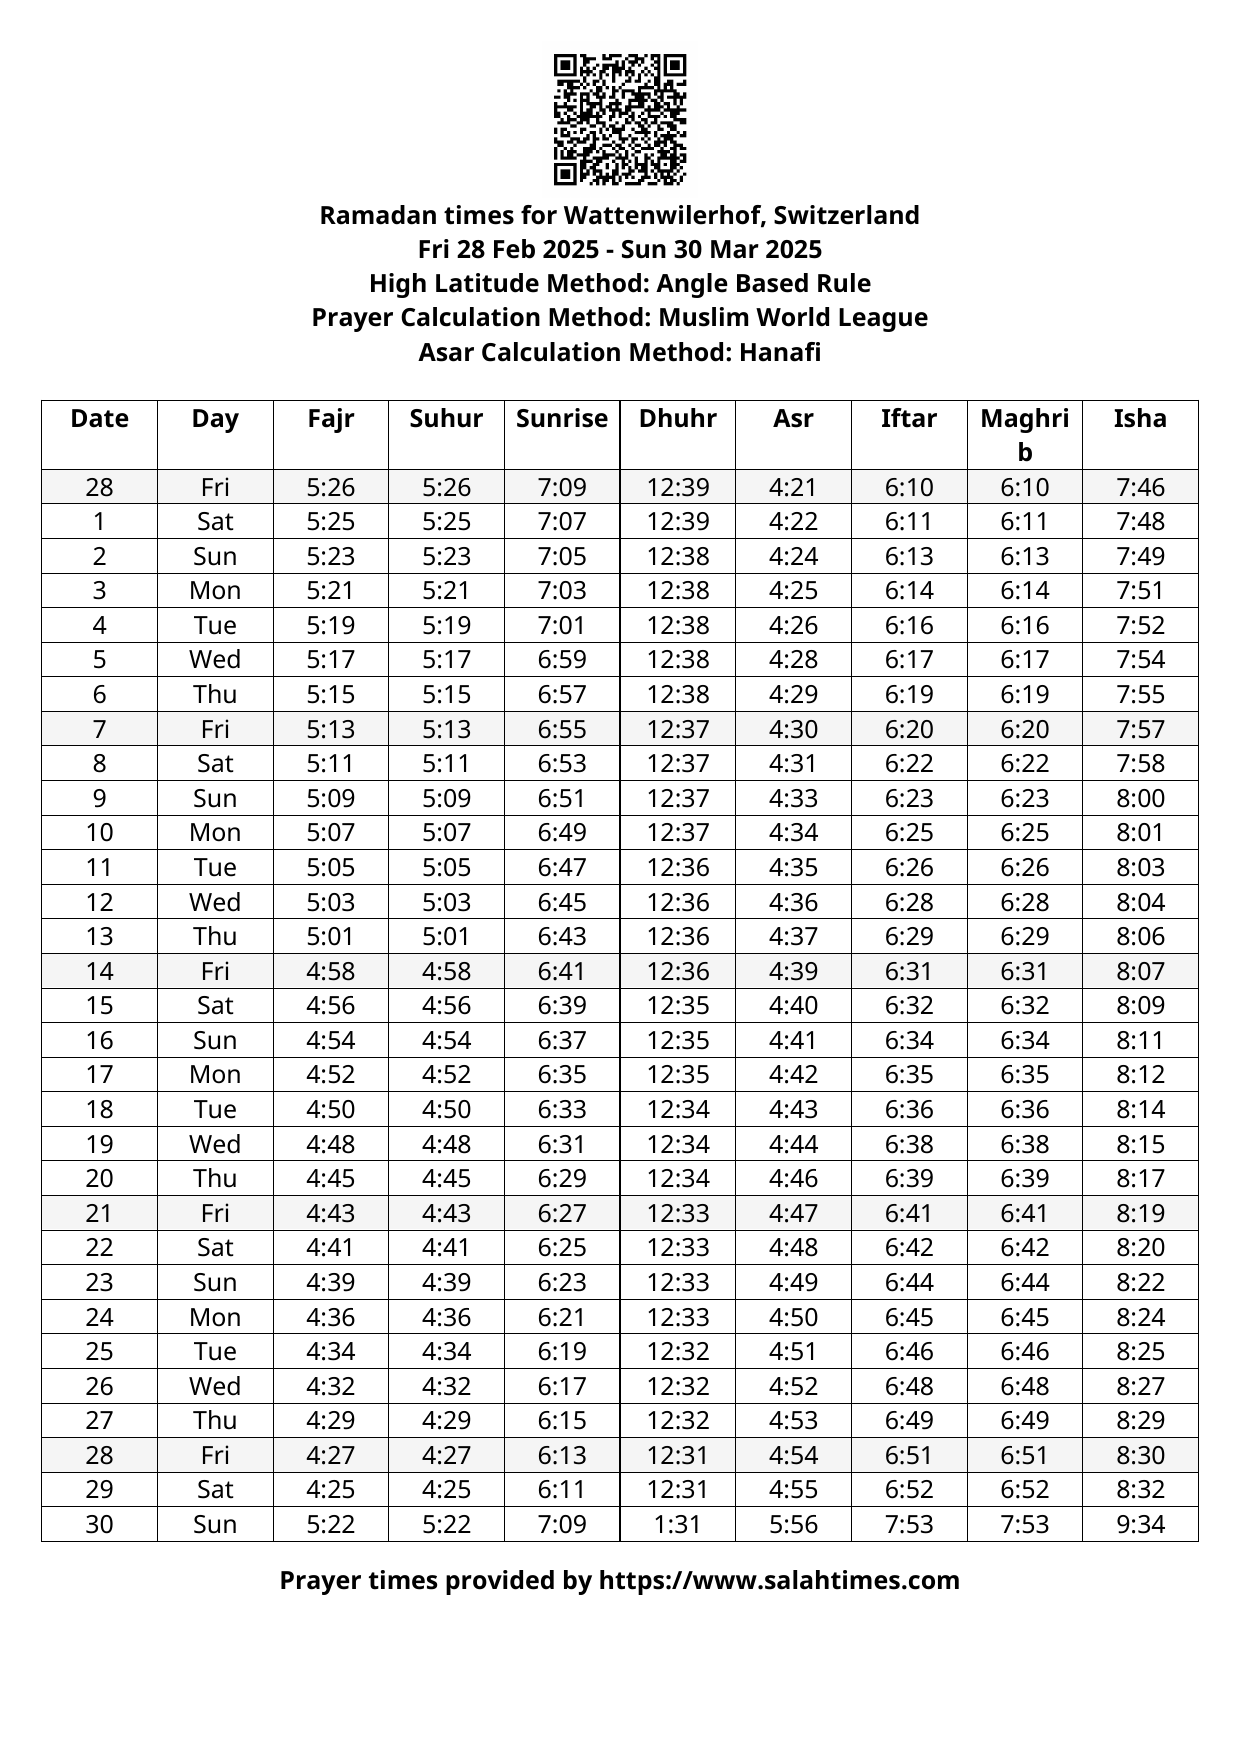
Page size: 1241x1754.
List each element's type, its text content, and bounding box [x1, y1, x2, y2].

table_cell 4:36 [274, 1300, 388, 1333]
table_cell 5:26 [389, 470, 504, 503]
table_cell Sun [158, 539, 273, 572]
table_cell 4:58 [389, 954, 504, 987]
table_cell 4:28 [736, 643, 851, 676]
table_cell 8:25 [1083, 1334, 1198, 1368]
table_cell 6:51 [968, 1438, 1082, 1472]
table_cell 4:21 [736, 470, 851, 503]
table_cell 7:49 [1083, 539, 1198, 572]
table_cell 6:28 [852, 885, 967, 918]
table_cell 6:29 [505, 1161, 619, 1195]
table_cell 4:25 [274, 1473, 388, 1506]
table_cell Tue [158, 850, 273, 884]
table_cell 4:53 [736, 1404, 851, 1437]
picture [542, 41, 699, 198]
table_cell 8:14 [1083, 1092, 1198, 1126]
table_cell 4:54 [274, 1023, 388, 1057]
table_cell 9:34 [1083, 1507, 1198, 1541]
table_cell 5:15 [389, 677, 504, 711]
table_cell 4:46 [736, 1161, 851, 1195]
table_cell 6:10 [968, 470, 1082, 503]
table_cell 7:55 [1083, 677, 1198, 711]
table_cell 6:31 [968, 954, 1082, 987]
text High Latitude Method: Angle Based Rule [42, 266, 1198, 300]
table_cell 6:22 [852, 746, 967, 780]
table_cell 7:46 [1083, 470, 1198, 503]
table_cell 4:29 [274, 1404, 388, 1437]
table_cell 8:09 [1083, 989, 1198, 1022]
table_cell Thu [158, 677, 273, 711]
table_header Fajr [274, 401, 388, 469]
table_cell 4:54 [736, 1438, 851, 1472]
table_cell 12:35 [621, 989, 735, 1022]
table_cell 6:47 [505, 850, 619, 884]
table_cell 12:34 [621, 1161, 735, 1195]
table_cell Sat [158, 504, 273, 538]
table_cell 5:21 [274, 574, 388, 607]
table_cell 4:41 [274, 1231, 388, 1264]
table_cell 6:35 [852, 1058, 967, 1091]
table_header Asr [736, 401, 851, 469]
table_cell 6:17 [852, 643, 967, 676]
table_cell 12:33 [621, 1265, 735, 1299]
table_cell 8:12 [1083, 1058, 1198, 1091]
text Asar Calculation Method: Hanafi [42, 334, 1198, 368]
table_cell 5:03 [274, 885, 388, 918]
table_cell 6:16 [968, 608, 1082, 642]
table_cell 24 [42, 1300, 157, 1333]
table_cell 12:39 [621, 504, 735, 538]
table_cell 8:01 [1083, 816, 1198, 849]
table_cell 4:49 [736, 1265, 851, 1299]
table_cell 6:39 [505, 989, 619, 1022]
table_cell 12:38 [621, 677, 735, 711]
table_cell 5 [42, 643, 157, 676]
table_cell 6:49 [968, 1404, 1082, 1437]
table_cell 2 [42, 539, 157, 572]
table_cell 11 [42, 850, 157, 884]
table_cell 18 [42, 1092, 157, 1126]
text Fri 28 Feb 2025 - Sun 30 Mar 2025 [42, 232, 1198, 266]
table_cell 6:53 [505, 746, 619, 780]
table_cell Sat [158, 746, 273, 780]
table_cell 4:39 [736, 954, 851, 987]
table_cell 5:17 [389, 643, 504, 676]
table_cell 5:03 [389, 885, 504, 918]
table_cell 12:34 [621, 1127, 735, 1160]
table_cell 5:21 [389, 574, 504, 607]
table_cell 5:01 [389, 919, 504, 953]
table_header Dhuhr [621, 401, 735, 469]
table_cell 7:51 [1083, 574, 1198, 607]
table_cell 5:07 [274, 816, 388, 849]
table_cell 12:32 [621, 1369, 735, 1402]
table_cell 6:46 [968, 1334, 1082, 1368]
table_header Day [158, 401, 273, 469]
table_cell 22 [42, 1231, 157, 1264]
table_cell 6:25 [852, 816, 967, 849]
table_cell 6:34 [968, 1023, 1082, 1057]
table_cell 6:25 [505, 1231, 619, 1264]
table_cell 8:04 [1083, 885, 1198, 918]
table_cell 3 [42, 574, 157, 607]
table_cell 6:34 [852, 1023, 967, 1057]
table_cell 6:19 [505, 1334, 619, 1368]
table_cell 6:51 [852, 1438, 967, 1472]
table_cell 7:09 [505, 1507, 619, 1541]
table_cell 4:34 [274, 1334, 388, 1368]
table_cell 6:13 [852, 539, 967, 572]
table_cell 1 [42, 504, 157, 538]
table_cell 6:39 [852, 1161, 967, 1195]
table_cell 5:19 [274, 608, 388, 642]
table_cell 6:32 [852, 989, 967, 1022]
table_cell 13 [42, 919, 157, 953]
table_cell 5:23 [389, 539, 504, 572]
table_cell 29 [42, 1473, 157, 1506]
table_cell 12:31 [621, 1438, 735, 1472]
table_cell Thu [158, 919, 273, 953]
table_cell 6:11 [505, 1473, 619, 1506]
table_cell 12:36 [621, 885, 735, 918]
table_cell 6:25 [968, 816, 1082, 849]
table_cell 7:53 [852, 1507, 967, 1541]
table_cell 27 [42, 1404, 157, 1437]
table_cell 4:27 [274, 1438, 388, 1472]
table_cell 12:38 [621, 574, 735, 607]
table_cell 6:17 [505, 1369, 619, 1402]
table_cell 5:11 [389, 746, 504, 780]
table_cell 6:17 [968, 643, 1082, 676]
table_cell 6:41 [852, 1196, 967, 1229]
table_cell 6:13 [505, 1438, 619, 1472]
table_cell 8:11 [1083, 1023, 1198, 1057]
table_cell 4:41 [736, 1023, 851, 1057]
table_cell 6:23 [852, 781, 967, 814]
table_cell 8:20 [1083, 1231, 1198, 1264]
table_cell 7:54 [1083, 643, 1198, 676]
table_header Sunrise [505, 401, 619, 469]
table_cell 6:35 [505, 1058, 619, 1091]
table_cell 12:38 [621, 643, 735, 676]
table_cell 6:31 [852, 954, 967, 987]
table_cell 4:33 [736, 781, 851, 814]
table_header Maghrib [968, 401, 1082, 469]
table_cell 6:48 [852, 1369, 967, 1402]
table_cell Sun [158, 1507, 273, 1541]
table_cell 6:19 [968, 677, 1082, 711]
table_cell Fri [158, 1196, 273, 1229]
table_cell 6:20 [968, 712, 1082, 745]
table_cell 6:49 [505, 816, 619, 849]
table_cell 7:03 [505, 574, 619, 607]
table_cell 6:38 [968, 1127, 1082, 1160]
table_cell Thu [158, 1161, 273, 1195]
table_cell 4:30 [736, 712, 851, 745]
table_cell 6:27 [505, 1196, 619, 1229]
table_cell 4:34 [389, 1334, 504, 1368]
table_cell 12:33 [621, 1300, 735, 1333]
table_cell 4:51 [736, 1334, 851, 1368]
table_cell 21 [42, 1196, 157, 1229]
table_cell Sat [158, 1473, 273, 1506]
table_cell Wed [158, 1127, 273, 1160]
table_cell 6:28 [968, 885, 1082, 918]
table_cell 12:36 [621, 919, 735, 953]
table_cell Mon [158, 1300, 273, 1333]
table_cell 6:46 [852, 1334, 967, 1368]
table_cell 4:47 [736, 1196, 851, 1229]
table_cell 5:11 [274, 746, 388, 780]
table_cell 5:19 [389, 608, 504, 642]
table_cell 7:52 [1083, 608, 1198, 642]
table_cell 4:25 [736, 574, 851, 607]
table_cell 6:52 [968, 1473, 1082, 1506]
table_header Iftar [852, 401, 967, 469]
table_cell 19 [42, 1127, 157, 1160]
table_cell 4:55 [736, 1473, 851, 1506]
table_cell Sat [158, 1231, 273, 1264]
table_cell 8:27 [1083, 1369, 1198, 1402]
table_cell 4:29 [389, 1404, 504, 1437]
table_cell 6:41 [968, 1196, 1082, 1229]
table_cell 16 [42, 1023, 157, 1057]
table_cell 7:57 [1083, 712, 1198, 745]
table_cell 6:42 [852, 1231, 967, 1264]
table_cell 7:48 [1083, 504, 1198, 538]
table_cell 4:25 [389, 1473, 504, 1506]
table_cell 5:23 [274, 539, 388, 572]
table_cell 6:21 [505, 1300, 619, 1333]
table_cell 6:23 [505, 1265, 619, 1299]
table_cell 12:35 [621, 1023, 735, 1057]
table_cell 12:33 [621, 1231, 735, 1264]
text Ramadan times for Wattenwilerhof, Switzerland [42, 198, 1198, 232]
table_cell 6:14 [852, 574, 967, 607]
table_cell 4:54 [389, 1023, 504, 1057]
table_cell 5:22 [274, 1507, 388, 1541]
table_cell 7:07 [505, 504, 619, 538]
table_cell 12:32 [621, 1334, 735, 1368]
table_cell 9 [42, 781, 157, 814]
table_cell 6:13 [968, 539, 1082, 572]
table_cell 6:59 [505, 643, 619, 676]
table_cell 4:27 [389, 1438, 504, 1472]
table_cell 6:36 [852, 1092, 967, 1126]
table_cell 6:14 [968, 574, 1082, 607]
table_cell 4 [42, 608, 157, 642]
table_cell 8 [42, 746, 157, 780]
table_cell 5:56 [736, 1507, 851, 1541]
table_cell 6:52 [852, 1473, 967, 1506]
table_cell 4:41 [389, 1231, 504, 1264]
table_cell 7:09 [505, 470, 619, 503]
table_cell 6:45 [968, 1300, 1082, 1333]
table_cell 30 [42, 1507, 157, 1541]
table_cell 25 [42, 1334, 157, 1368]
table_cell Sun [158, 1023, 273, 1057]
table_cell 4:34 [736, 816, 851, 849]
table_cell 12:37 [621, 781, 735, 814]
table_cell 6:44 [968, 1265, 1082, 1299]
table_cell 8:06 [1083, 919, 1198, 953]
table_cell 4:58 [274, 954, 388, 987]
table_cell 4:44 [736, 1127, 851, 1160]
table_cell 12:36 [621, 850, 735, 884]
table_cell 4:50 [736, 1300, 851, 1333]
table_cell Fri [158, 470, 273, 503]
table_cell 4:26 [736, 608, 851, 642]
table_cell 6:19 [852, 677, 967, 711]
table_cell 6:11 [968, 504, 1082, 538]
table_cell 4:24 [736, 539, 851, 572]
table_cell 4:45 [274, 1161, 388, 1195]
table_cell 4:32 [389, 1369, 504, 1402]
table_cell 6:39 [968, 1161, 1082, 1195]
table_cell 6:42 [968, 1231, 1082, 1264]
table_cell 4:37 [736, 919, 851, 953]
table_cell 5:25 [389, 504, 504, 538]
table_cell 5:17 [274, 643, 388, 676]
table_cell 6:51 [505, 781, 619, 814]
table_cell 28 [42, 470, 157, 503]
table_cell 6:41 [505, 954, 619, 987]
table_cell 5:26 [274, 470, 388, 503]
table_header Isha [1083, 401, 1198, 469]
table_cell 4:56 [274, 989, 388, 1022]
table_cell Fri [158, 712, 273, 745]
table_cell 1:31 [621, 1507, 735, 1541]
table_cell Mon [158, 1058, 273, 1091]
table_cell 12:34 [621, 1092, 735, 1126]
table_cell 5:01 [274, 919, 388, 953]
table_cell 6:36 [968, 1092, 1082, 1126]
table_cell 8:17 [1083, 1161, 1198, 1195]
table_cell 6:20 [852, 712, 967, 745]
table_cell 14 [42, 954, 157, 987]
table_cell 12 [42, 885, 157, 918]
table_cell 4:42 [736, 1058, 851, 1091]
table_cell 6:29 [852, 919, 967, 953]
table_cell 6:10 [852, 470, 967, 503]
table_cell 12:37 [621, 816, 735, 849]
table_cell Tue [158, 1092, 273, 1126]
table_cell 8:32 [1083, 1473, 1198, 1506]
table_header Date [42, 401, 157, 469]
table_cell 4:36 [736, 885, 851, 918]
table_cell 5:07 [389, 816, 504, 849]
text Prayer times provided by https://www.salahtimes.com [42, 1563, 1198, 1597]
table_cell 12:39 [621, 470, 735, 503]
table_cell Mon [158, 574, 273, 607]
table_cell Thu [158, 1404, 273, 1437]
table_cell 5:13 [389, 712, 504, 745]
table_cell 6:22 [968, 746, 1082, 780]
table_cell 8:19 [1083, 1196, 1198, 1229]
table_cell 17 [42, 1058, 157, 1091]
table_cell 8:24 [1083, 1300, 1198, 1333]
table_cell Wed [158, 885, 273, 918]
table_cell 6:23 [968, 781, 1082, 814]
table_cell 5:13 [274, 712, 388, 745]
table_cell 6:16 [852, 608, 967, 642]
table_cell 4:52 [736, 1369, 851, 1402]
table_cell 12:37 [621, 712, 735, 745]
table_cell 6:11 [852, 504, 967, 538]
table_cell 8:07 [1083, 954, 1198, 987]
table_cell 6:45 [505, 885, 619, 918]
table_cell 4:43 [736, 1092, 851, 1126]
table_cell 4:39 [274, 1265, 388, 1299]
table_cell 4:31 [736, 746, 851, 780]
table_cell 15 [42, 989, 157, 1022]
table_cell 4:43 [389, 1196, 504, 1229]
table_cell 6:33 [505, 1092, 619, 1126]
table_cell 4:43 [274, 1196, 388, 1229]
table_cell 6:31 [505, 1127, 619, 1160]
table_cell 4:52 [389, 1058, 504, 1091]
text Prayer Calculation Method: Muslim World League [42, 300, 1198, 334]
table_cell 4:48 [274, 1127, 388, 1160]
table_cell 4:40 [736, 989, 851, 1022]
table_cell 12:38 [621, 539, 735, 572]
table_cell 8:22 [1083, 1265, 1198, 1299]
table_cell 6:48 [968, 1369, 1082, 1402]
table_cell 5:05 [274, 850, 388, 884]
table_cell 6:43 [505, 919, 619, 953]
table_cell 8:00 [1083, 781, 1198, 814]
table_cell Sat [158, 989, 273, 1022]
table_cell 4:22 [736, 504, 851, 538]
table_cell 6:55 [505, 712, 619, 745]
table_cell 5:15 [274, 677, 388, 711]
table_cell 12:37 [621, 746, 735, 780]
table_cell 6:45 [852, 1300, 967, 1333]
table_cell 4:48 [389, 1127, 504, 1160]
table_cell 6:32 [968, 989, 1082, 1022]
table_cell 4:35 [736, 850, 851, 884]
table_cell Tue [158, 608, 273, 642]
table_cell Wed [158, 1369, 273, 1402]
table_cell 5:22 [389, 1507, 504, 1541]
table_cell 5:09 [389, 781, 504, 814]
table_header Suhur [389, 401, 504, 469]
table_cell 7:53 [968, 1507, 1082, 1541]
table_cell Fri [158, 954, 273, 987]
table_cell 4:56 [389, 989, 504, 1022]
table_cell 6:37 [505, 1023, 619, 1057]
table_cell 4:39 [389, 1265, 504, 1299]
table_cell 4:29 [736, 677, 851, 711]
table_cell 7:05 [505, 539, 619, 572]
table_cell Tue [158, 1334, 273, 1368]
table_cell 26 [42, 1369, 157, 1402]
table_cell Sun [158, 781, 273, 814]
table_cell 6:15 [505, 1404, 619, 1437]
table_cell 23 [42, 1265, 157, 1299]
table_cell 4:48 [736, 1231, 851, 1264]
table_cell 8:15 [1083, 1127, 1198, 1160]
table_cell Fri [158, 1438, 273, 1472]
table_cell 12:35 [621, 1058, 735, 1091]
table_cell 7 [42, 712, 157, 745]
table_cell 10 [42, 816, 157, 849]
table_cell 6:29 [968, 919, 1082, 953]
table_cell 4:50 [389, 1092, 504, 1126]
table_cell Mon [158, 816, 273, 849]
table_cell 4:45 [389, 1161, 504, 1195]
table_cell 12:33 [621, 1196, 735, 1229]
table_cell 4:32 [274, 1369, 388, 1402]
table_cell 7:58 [1083, 746, 1198, 780]
table_cell 12:31 [621, 1473, 735, 1506]
table_cell 8:29 [1083, 1404, 1198, 1437]
table_cell 5:05 [389, 850, 504, 884]
table_cell 8:03 [1083, 850, 1198, 884]
table_cell 7:01 [505, 608, 619, 642]
table_cell 6:44 [852, 1265, 967, 1299]
table_cell 12:36 [621, 954, 735, 987]
table_cell 6:49 [852, 1404, 967, 1437]
table_cell Sun [158, 1265, 273, 1299]
table_cell 6:26 [852, 850, 967, 884]
table_cell 6:57 [505, 677, 619, 711]
table_cell 6:26 [968, 850, 1082, 884]
table_cell 5:09 [274, 781, 388, 814]
table_cell 6:35 [968, 1058, 1082, 1091]
table_cell 6 [42, 677, 157, 711]
table_cell 12:38 [621, 608, 735, 642]
table_cell 8:30 [1083, 1438, 1198, 1472]
table_cell 6:38 [852, 1127, 967, 1160]
table_cell 28 [42, 1438, 157, 1472]
table_cell 4:36 [389, 1300, 504, 1333]
table_cell Wed [158, 643, 273, 676]
table_cell 4:52 [274, 1058, 388, 1091]
table_cell 20 [42, 1161, 157, 1195]
table_cell 5:25 [274, 504, 388, 538]
table_cell 4:50 [274, 1092, 388, 1126]
table_cell 12:32 [621, 1404, 735, 1437]
